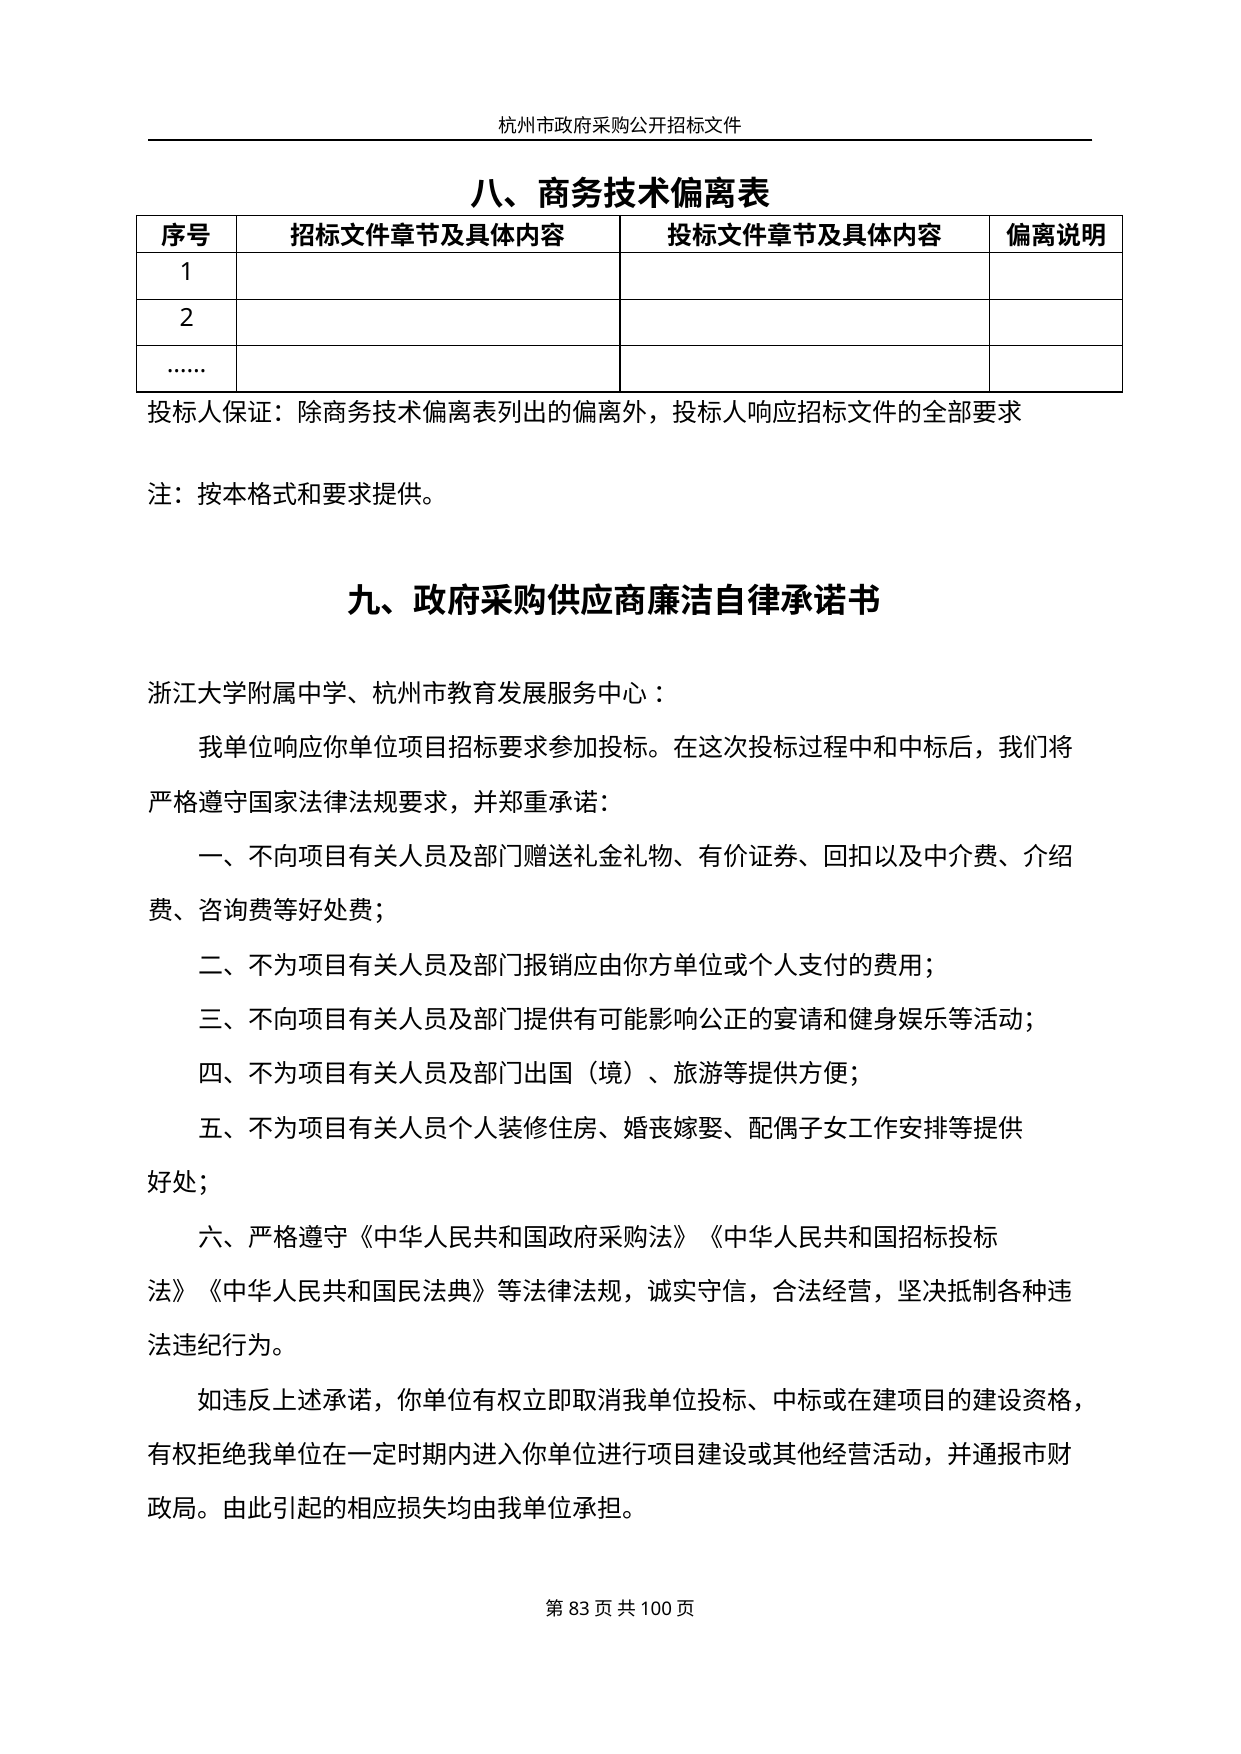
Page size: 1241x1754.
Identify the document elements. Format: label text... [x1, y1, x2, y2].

text 一、不向项目有关人员及部门赠送礼金礼物、有价证券、回扣以及中介费、介绍费、咨询费等好处费； [148, 836, 1092, 927]
text 三、不向项目有关人员及部门提供有可能影响公正的宴请和健身娱乐等活动； [148, 999, 1092, 1036]
text 浙江大学附属中学、杭州市教育发展服务中心 ： [148, 673, 1092, 709]
table_cell 1 [137, 253, 236, 298]
table_cell [621, 346, 989, 391]
text 九、政府采购供应商廉洁自律承诺书 [148, 574, 1092, 622]
table_cell [237, 346, 619, 391]
table_cell [237, 253, 619, 298]
text 如违反上述承诺，你单位有权立即取消我单位投标、中标或在建项目的建设资格，有权拒绝我单位在一定时期内进入你单位进行项目建设或其他经营活动，并通报市财政局。由此引起的相应损失均由我单位承担。 [148, 1380, 1092, 1525]
table_cell [990, 346, 1122, 391]
text 五、不为项目有关人员个人装修住房、婚丧嫁娶、配偶子女工作安排等提供 [198, 1108, 1092, 1144]
text 我单位响应你单位项目招标要求参加投标。在这次投标过程中和中标后，我们将严格遵守国家法律法规要求，并郑重承诺： [148, 728, 1092, 818]
table_cell [990, 300, 1122, 345]
table_cell [621, 253, 989, 298]
table_cell [990, 253, 1122, 298]
text 二、不为项目有关人员及部门报销应由你方单位或个人支付的费用； [148, 945, 1092, 981]
table_cell 2 [137, 300, 236, 345]
table_header 招标文件章节及具体内容 [237, 216, 619, 252]
text 法》《中华人民共和国民法典》等法律法规，诚实守信，合法经营，坚决抵制各种违法违纪行为。 [148, 1271, 1092, 1362]
text 投标人保证：除商务技术偏离表列出的偏离外，投标人响应招标文件的全部要求 [148, 393, 1092, 429]
text 好处； [148, 1163, 1092, 1199]
table_header 投标文件章节及具体内容 [621, 216, 989, 252]
text 六、严格遵守《中华人民共和国政府采购法》《中华人民共和国招标投标 [198, 1217, 1092, 1253]
table_cell [237, 300, 619, 345]
table_cell [621, 300, 989, 345]
table_header 序号 [137, 216, 236, 252]
text 注：按本格式和要求提供。 [148, 474, 1049, 510]
table_cell …… [137, 346, 236, 391]
text 八、商务技术偏离表 [148, 167, 1092, 215]
table_header 偏离说明 [990, 216, 1122, 252]
text 四、不为项目有关人员及部门出国（境）、旅游等提供方便； [148, 1054, 1092, 1090]
